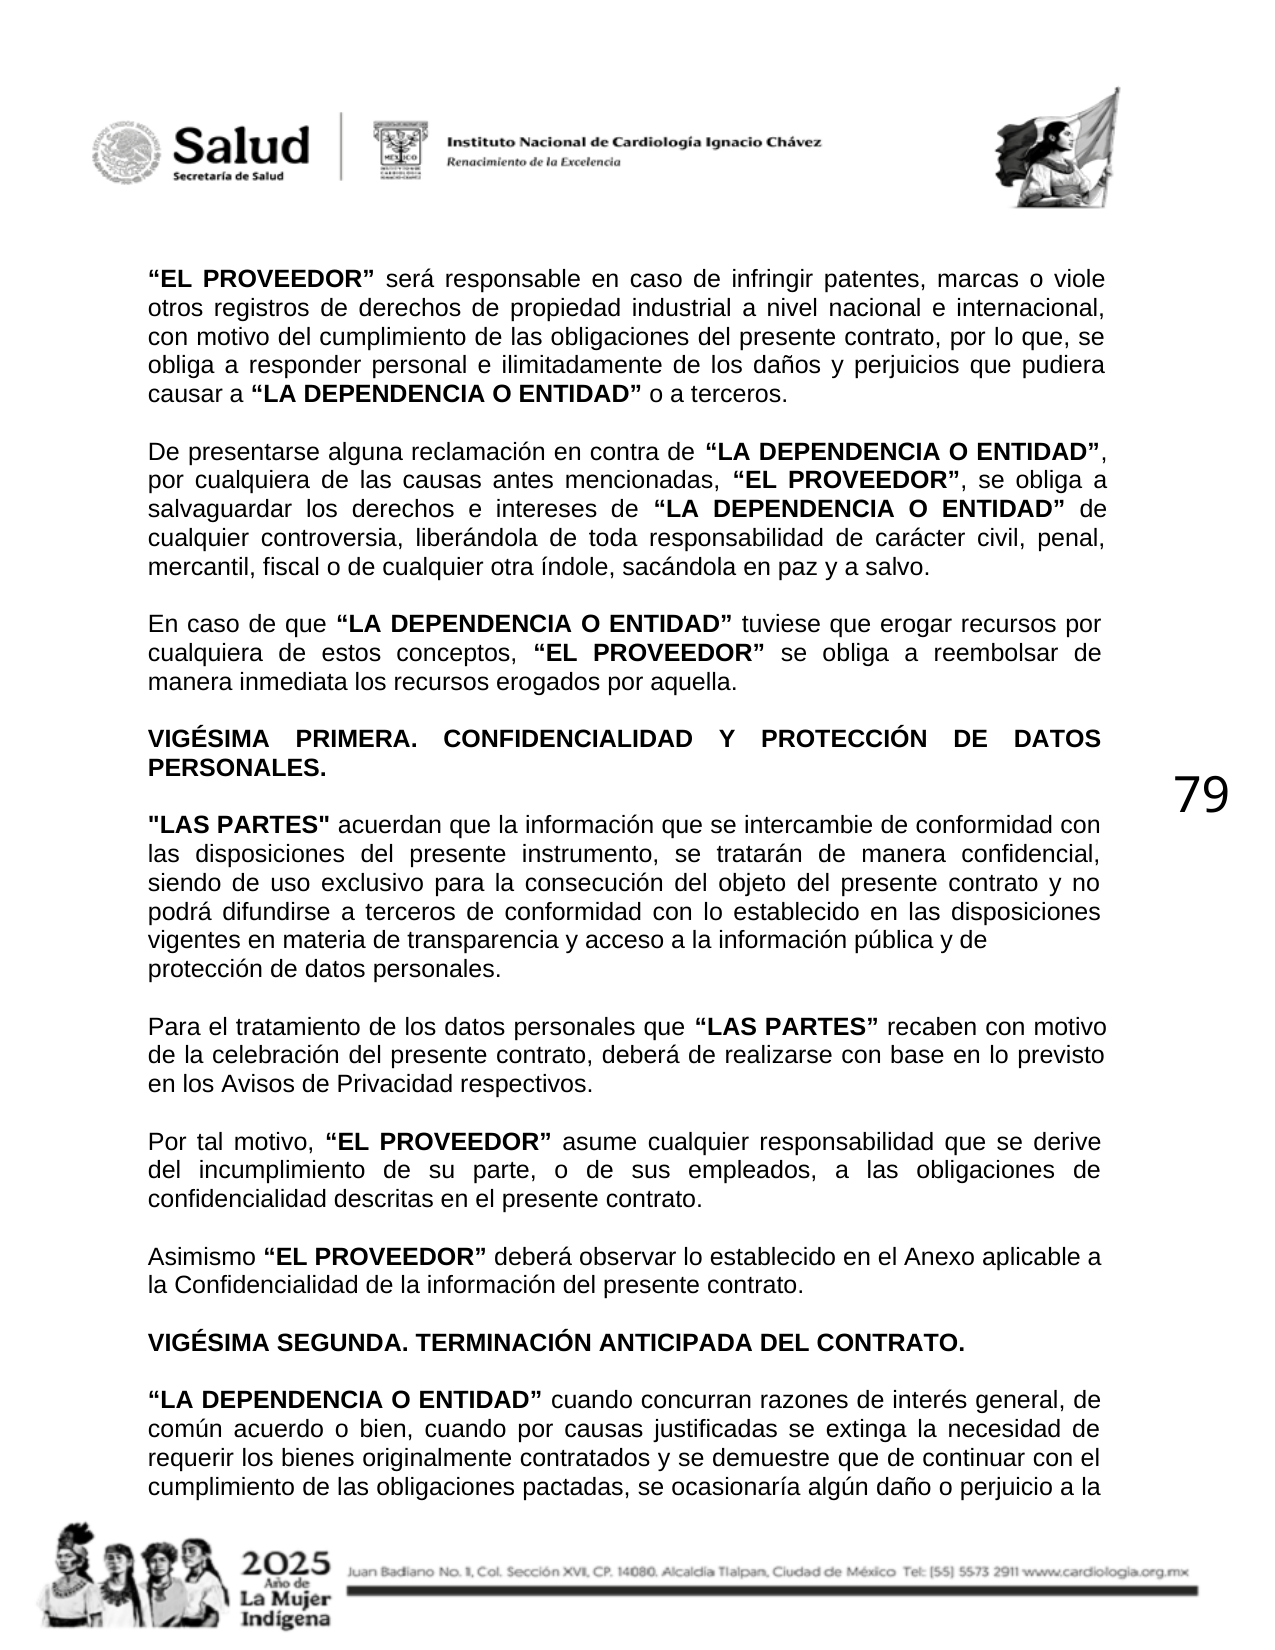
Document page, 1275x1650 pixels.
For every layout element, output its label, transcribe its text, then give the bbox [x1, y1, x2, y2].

text "LAS PARTES" acuerdan que la información que se intercambie de conformidad con las disposiciones del presente instrumento, se tratarán de manera confidencial, siendo de uso exclusivo para la consecución del objeto del presente contrato y no podrá difundirse a terceros de conformidad con lo establecido en las disposiciones vigentes en materia de transparencia y acceso a la información pública y de [148, 811, 1102, 954]
text protección de datos personales. [148, 954, 1102, 983]
text VIGÉSIMA SEGUNDA. TERMINACIÓN ANTICIPADA DEL CONTRATO. [148, 1328, 1107, 1357]
text Para el tratamiento de los datos personales que “LAS PARTES” recaben con motivo de la celebración del presente contrato, deberá de realizarse con base en lo previsto en los Avisos de Privacidad respectivos. [148, 1012, 1107, 1098]
text Por tal motivo, “EL PROVEEDOR” asume cualquier responsabilidad que se derive del incumplimiento de su parte, o de sus empleados, a las obligaciones de confidencialidad descritas en el presente contrato. [148, 1127, 1102, 1213]
text Asimismo “EL PROVEEDOR” deberá observar lo establecido en el Anexo aplicable a la Confidencialidad de la información del presente contrato. [148, 1242, 1102, 1299]
text En caso de que “LA DEPENDENCIA O ENTIDAD” tuviese que erogar recursos por cualquiera de estos conceptos, “EL PROVEEDOR” se obliga a reembolsar de manera inmediata los recursos erogados por aquella. [148, 609, 1102, 696]
text “EL PROVEEDOR” será responsable en caso de infringir patentes, marcas o viole otros registros de derechos de propiedad industrial a nivel nacional e internacional, con motivo del cumplimiento de las obligaciones del presente contrato, por lo que, se obliga a responder personal e ilimitadamente de los daños y perjuicios que pudiera causar a “LA DEPENDENCIA O ENTIDAD” o a terceros. [148, 251, 1107, 408]
picture [16, 1517, 1215, 1650]
text VIGÉSIMA PRIMERA. CONFIDENCIALIDAD Y PROTECCIÓN DE DATOS PERSONALES. [148, 724, 1102, 782]
picture [28, 32, 1187, 251]
text De presentarse alguna reclamación en contra de “LA DEPENDENCIA O ENTIDAD”, por cualquiera de las causas antes mencionadas, “EL PROVEEDOR”, se obliga a salvaguardar los derechos e intereses de “LA DEPENDENCIA O ENTIDAD” de cualquier controversia, liberándola de toda responsabilidad de carácter civil, penal, mercantil, fiscal o de cualquier otra índole, sacándola en paz y a salvo. [148, 437, 1107, 581]
